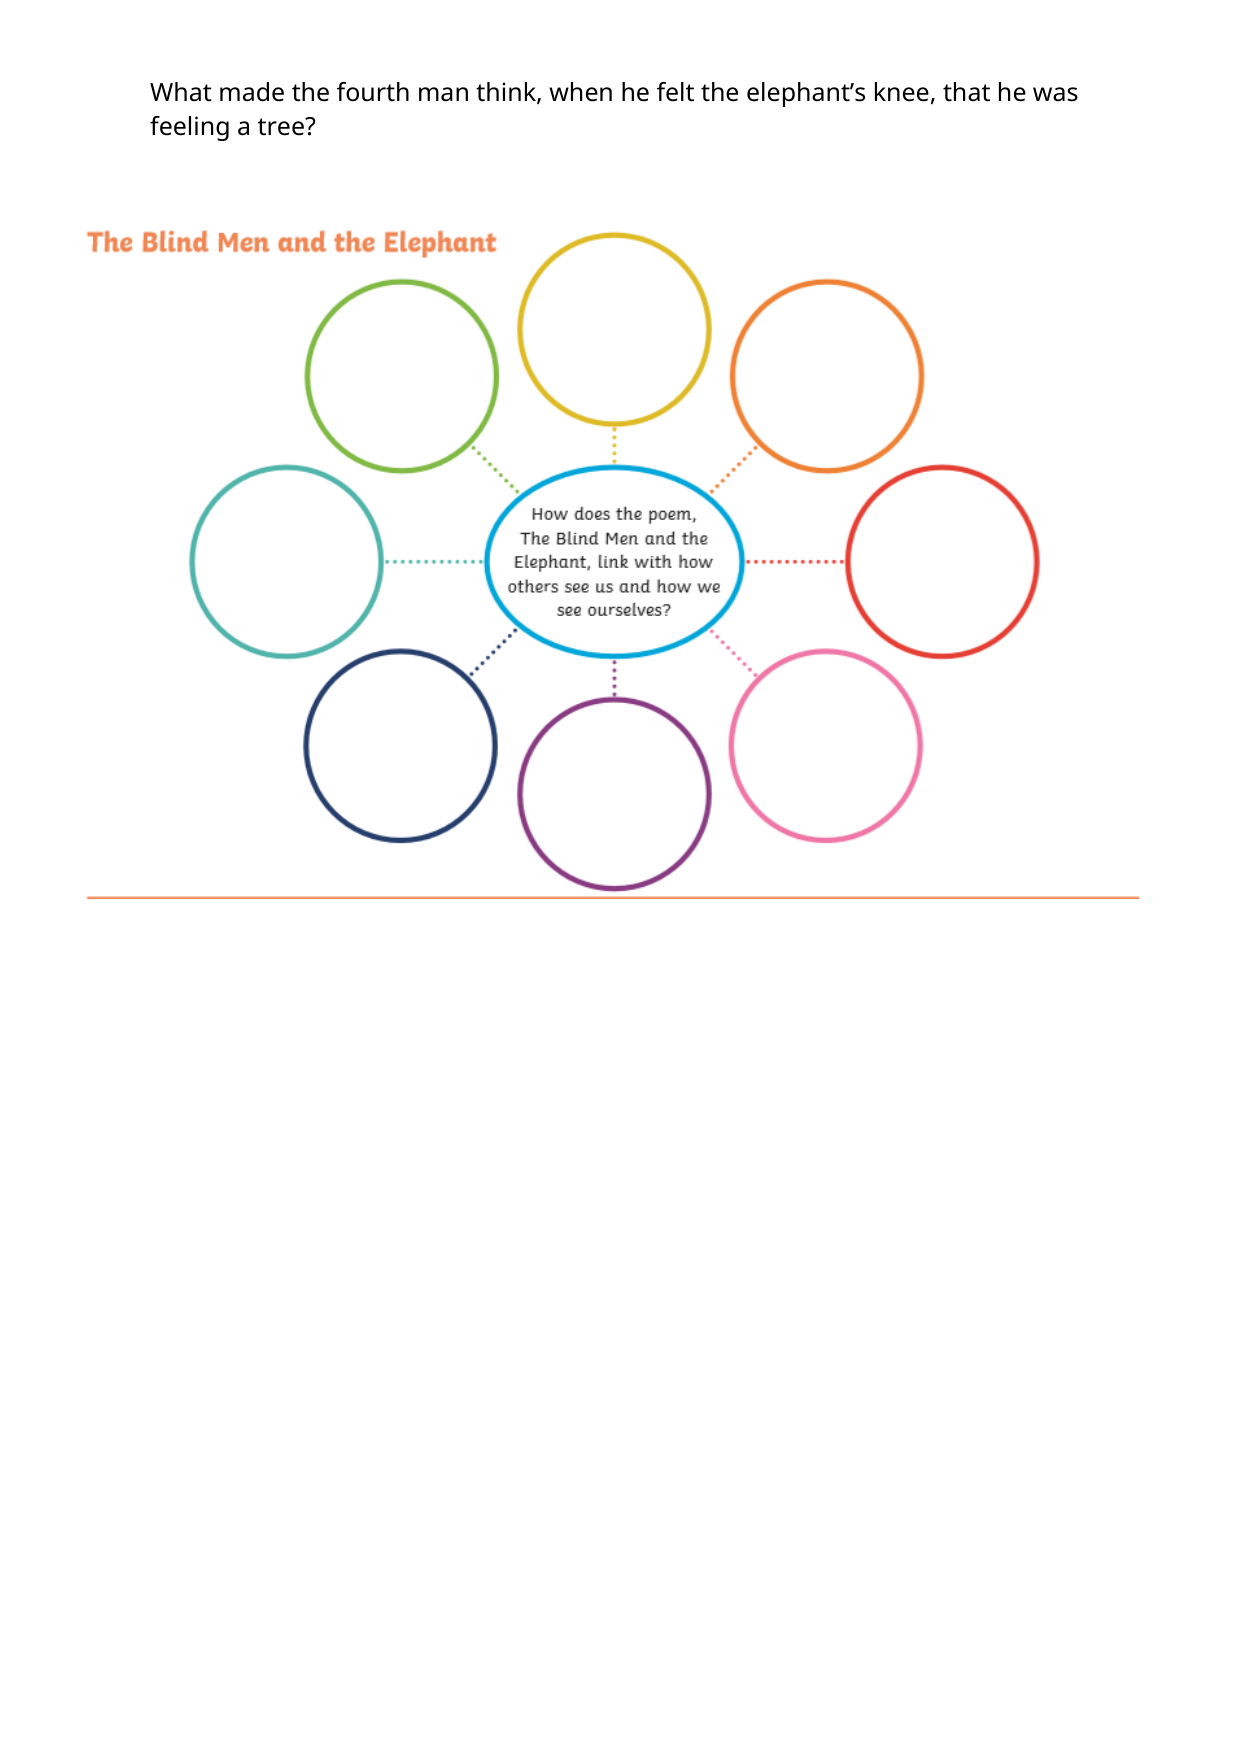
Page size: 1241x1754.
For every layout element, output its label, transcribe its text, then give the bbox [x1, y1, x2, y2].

picture [75, 211, 1144, 899]
list What made the fourth man think, when he felt the elephant’s knee, that he was feeling a tree? [150, 75, 1165, 143]
